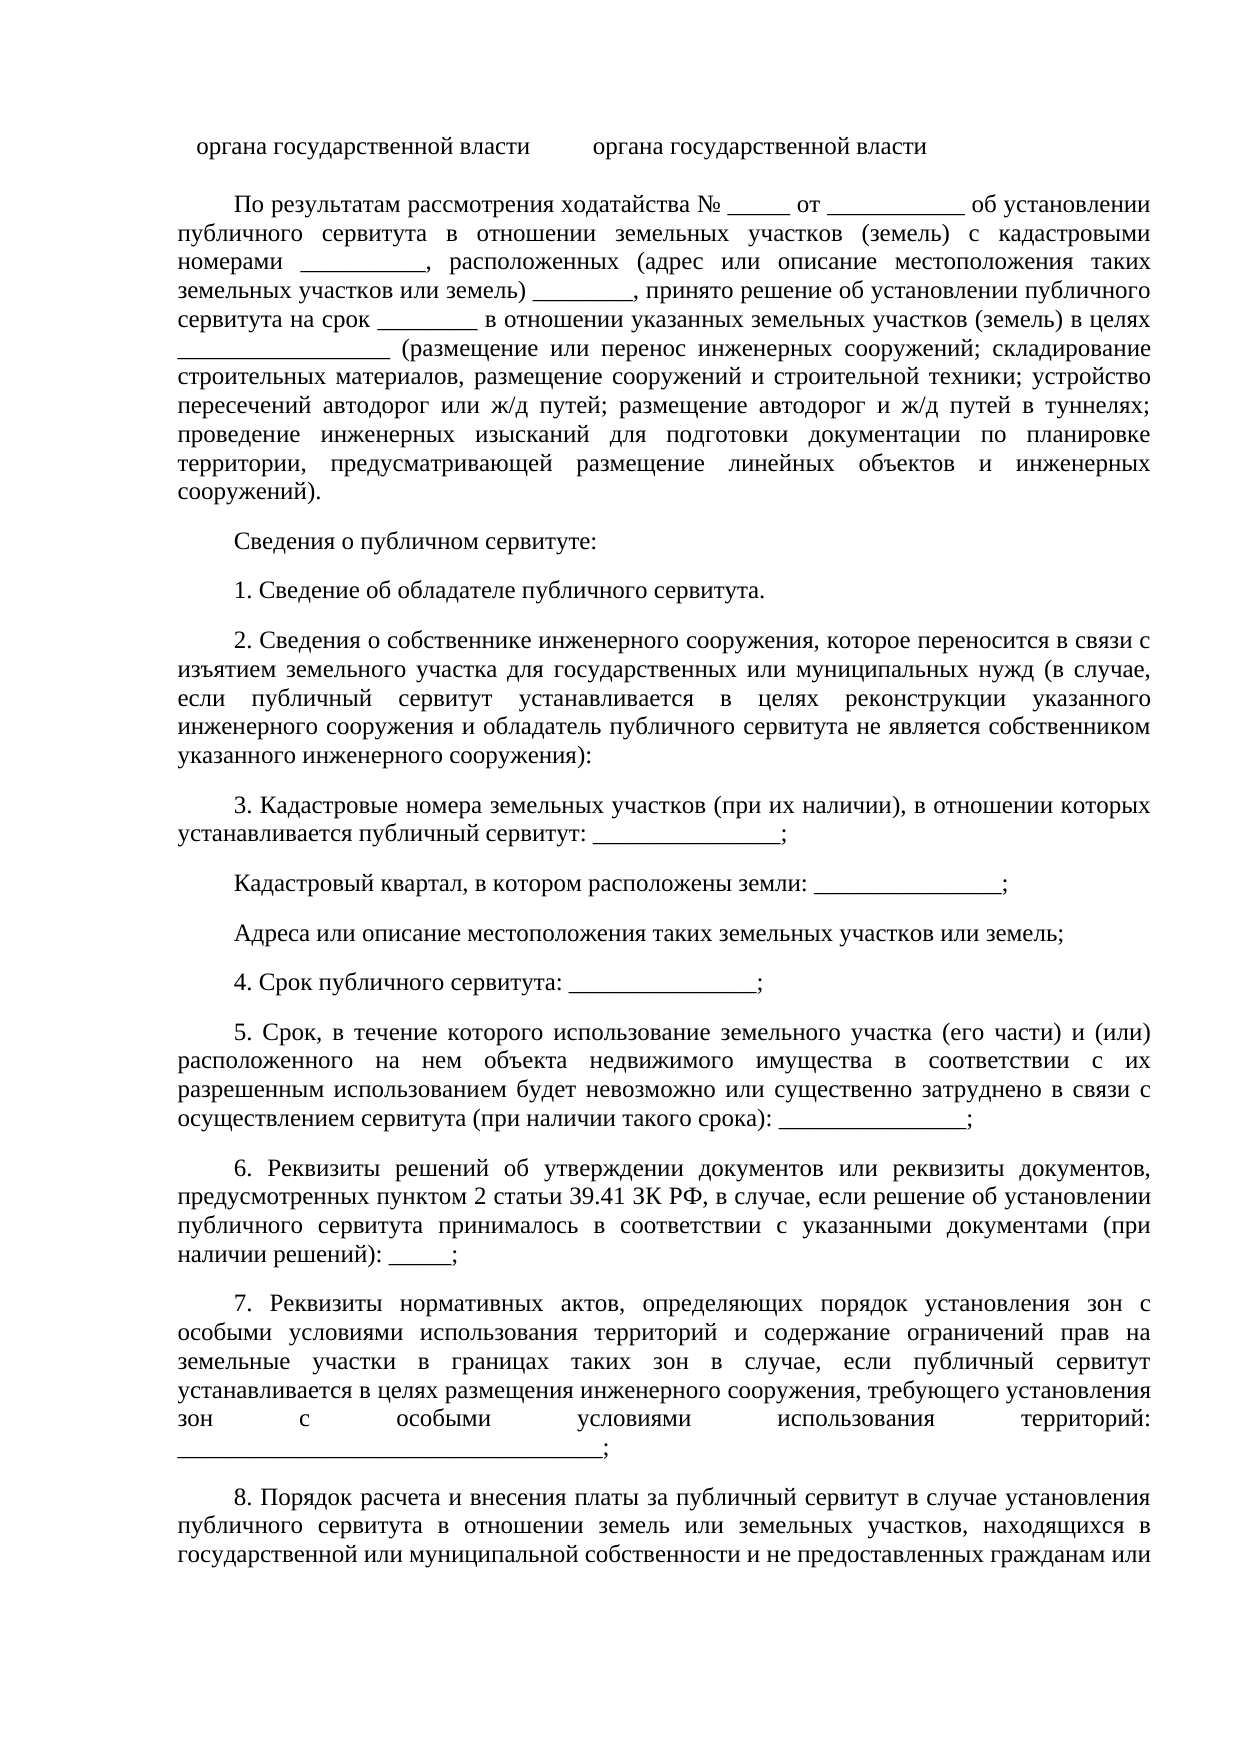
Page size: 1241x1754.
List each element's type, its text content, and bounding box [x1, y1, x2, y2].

text 4. Срок публичного сервитута: _______________; [177, 967, 1152, 996]
text 7. Реквизиты нормативных актов, определяющих порядок установления зон с особыми условиями использования территорий и содержание ограничений прав на земельные участки в границах таких зон в случае, если публичный сервитут устанавливается в целях размещения инженерного сооружения, требующего установления зон с особыми условиями использования территорий: __________________________________; [177, 1288, 1152, 1461]
text 5. Срок, в течение которого использование земельного участка (его части) и (или) расположенного на нем объекта недвижимого имущества в соответствии с их разрешенным использованием будет невозможно или существенно затруднено в связи с осуществлением сервитута (при наличии такого срока): _______________; [177, 1017, 1152, 1132]
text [177, 1482, 1152, 1568]
text Сведения о публичном сервитуте: [177, 526, 1152, 555]
text Адреса или описание местоположения таких земельных участков или земель; [177, 918, 1152, 946]
text 2. Сведения о собственнике инженерного сооружения, которое переносится в связи с изъятием земельного участка для государственных или муниципальных нужд (в случае, если публичный сервитут устанавливается в целях реконструкции указанного инженерного сооружения и обладатель публичного сервитута не является собственником указанного инженерного сооружения): [177, 625, 1152, 769]
text По результатам рассмотрения ходатайства № _____ от ___________ об установлении публичного сервитута в отношении земельных участков (земель) с кадастровыми номерами __________, расположенных (адрес или описание местоположения таких земельных участков или земель) ________, принято решение об установлении публичного сервитута на срок ________ в отношении указанных земельных участков (земель) в целях _________________ (размещение или перенос инженерных сооружений; складирование строительных материалов, размещение сооружений и строительной техники; устройство пересечений автодорог или ж/д путей; размещение автодорог и ж/д путей в туннелях; проведение инженерных изысканий для подготовки документации по планировке территории, предусматривающей размещение линейных объектов и инженерных сооружений). [177, 189, 1152, 505]
text Кадастровый квартал, в котором расположены земли: _______________; [177, 868, 1152, 897]
text 6. Реквизиты решений об утверждении документов или реквизиты документов, предусмотренных пунктом 2 статьи 39.41 ЗК РФ, в случае, если решение об установлении публичного сервитута принималось в соответствии с указанными документами (при наличии решений): _____; [177, 1153, 1152, 1268]
text органа государственной власти органа государственной власти [177, 131, 1152, 160]
text 3. Кадастровые номера земельных участков (при их наличии), в отношении которых устанавливается публичный сервитут: _______________; [177, 790, 1152, 847]
text 1. Сведение об обладателе публичного сервитута. [177, 576, 1152, 604]
